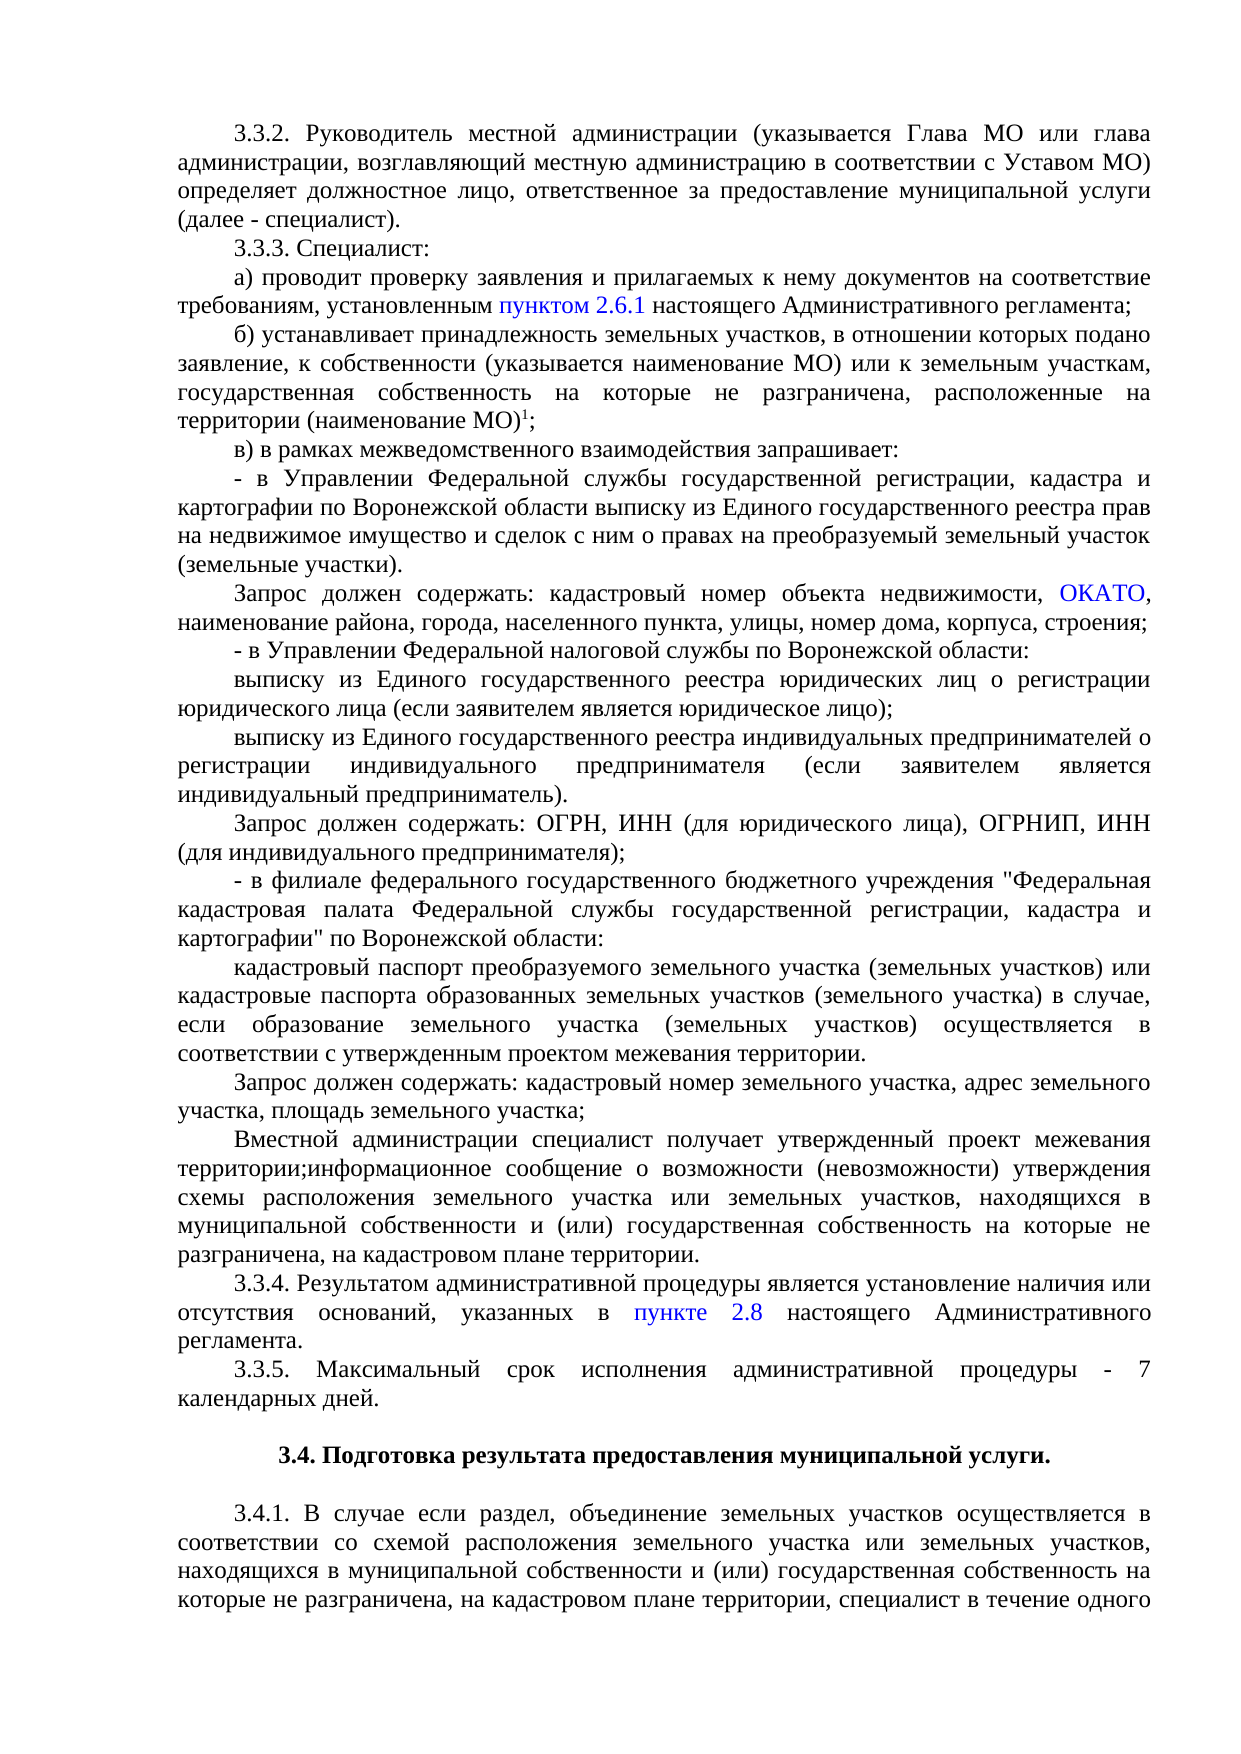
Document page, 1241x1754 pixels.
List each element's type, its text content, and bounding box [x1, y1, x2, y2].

text - в Управлении Федеральной службы государственной регистрации, кадастра и картографии по Воронежской области выписку из Единого государственного реестра прав на недвижимое имущество и сделок с ним о правах на преобразуемый земельный участок (земельные участки). [177, 463, 1152, 578]
text - в Управлении Федеральной налоговой службы по Воронежской области: [177, 636, 1152, 664]
text а) проводит проверку заявления и прилагаемых к нему документов на соответствие требованиям, установленным пунктом 2.6.1 настоящего Административного регламента; [177, 262, 1152, 319]
text 3.3.2. Руководитель местной администрации (указывается Глава МО или глава администрации, возглавляющий местную администрацию в соответствии с Уставом МО) определяет должностное лицо, ответственное за предоставление муниципальной услуги (далее - специалист). [177, 118, 1152, 233]
text 3.3.5. Максимальный срок исполнения административной процедуры - 7 календарных дней. [177, 1354, 1152, 1412]
text Запрос должен содержать: кадастровый номер земельного участка, адрес земельного участка, площадь земельного участка; [177, 1067, 1152, 1124]
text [177, 1498, 1152, 1613]
text выписку из Единого государственного реестра индивидуальных предпринимателей о регистрации индивидуального предпринимателя (если заявителем является индивидуальный предприниматель). [177, 722, 1152, 808]
text выписку из Единого государственного реестра юридических лиц о регистрации юридического лица (если заявителем является юридическое лицо); [177, 664, 1152, 722]
text б) устанавливает принадлежность земельных участков, в отношении которых подано заявление, к собственности (указывается наименование МО) или к земельным участкам, государственная собственность на которые не разграничена, расположенные на территории (наименование МО)1; [177, 319, 1152, 434]
text 3.4. Подготовка результата предоставления муниципальной услуги. [177, 1441, 1152, 1469]
text Запрос должен содержать: кадастровый номер объекта недвижимости, ОКАТО, наименование района, города, населенного пункта, улицы, номер дома, корпуса, строения; [177, 578, 1152, 636]
text 3.3.3. Специалист: [177, 233, 1152, 262]
text в) в рамках межведомственного взаимодействия запрашивает: [177, 434, 1152, 463]
text Запрос должен содержать: ОГРН, ИНН (для юридического лица), ОГРНИП, ИНН (для индивидуального предпринимателя); [177, 808, 1152, 866]
text кадастровый паспорт преобразуемого земельного участка (земельных участков) или кадастровые паспорта образованных земельных участков (земельного участка) в случае, если образование земельного участка (земельных участков) осуществляется в соответствии с утвержденным проектом межевания территории. [177, 952, 1152, 1067]
text - в филиале федерального государственного бюджетного учреждения "Федеральная кадастровая палата Федеральной службы государственной регистрации, кадастра и картографии" по Воронежской области: [177, 866, 1152, 952]
text Вместной администрации специалист получает утвержденный проект межевания территории;информационное сообщение о возможности (невозможности) утверждения схемы расположения земельного участка или земельных участков, находящихся в муниципальной собственности и (или) государственная собственность на которые не разграничена, на кадастровом плане территории. [177, 1124, 1152, 1268]
text 3.3.4. Результатом административной процедуры является установление наличия или отсутствия оснований, указанных в пункте 2.8 настоящего Административного регламента. [177, 1268, 1152, 1354]
